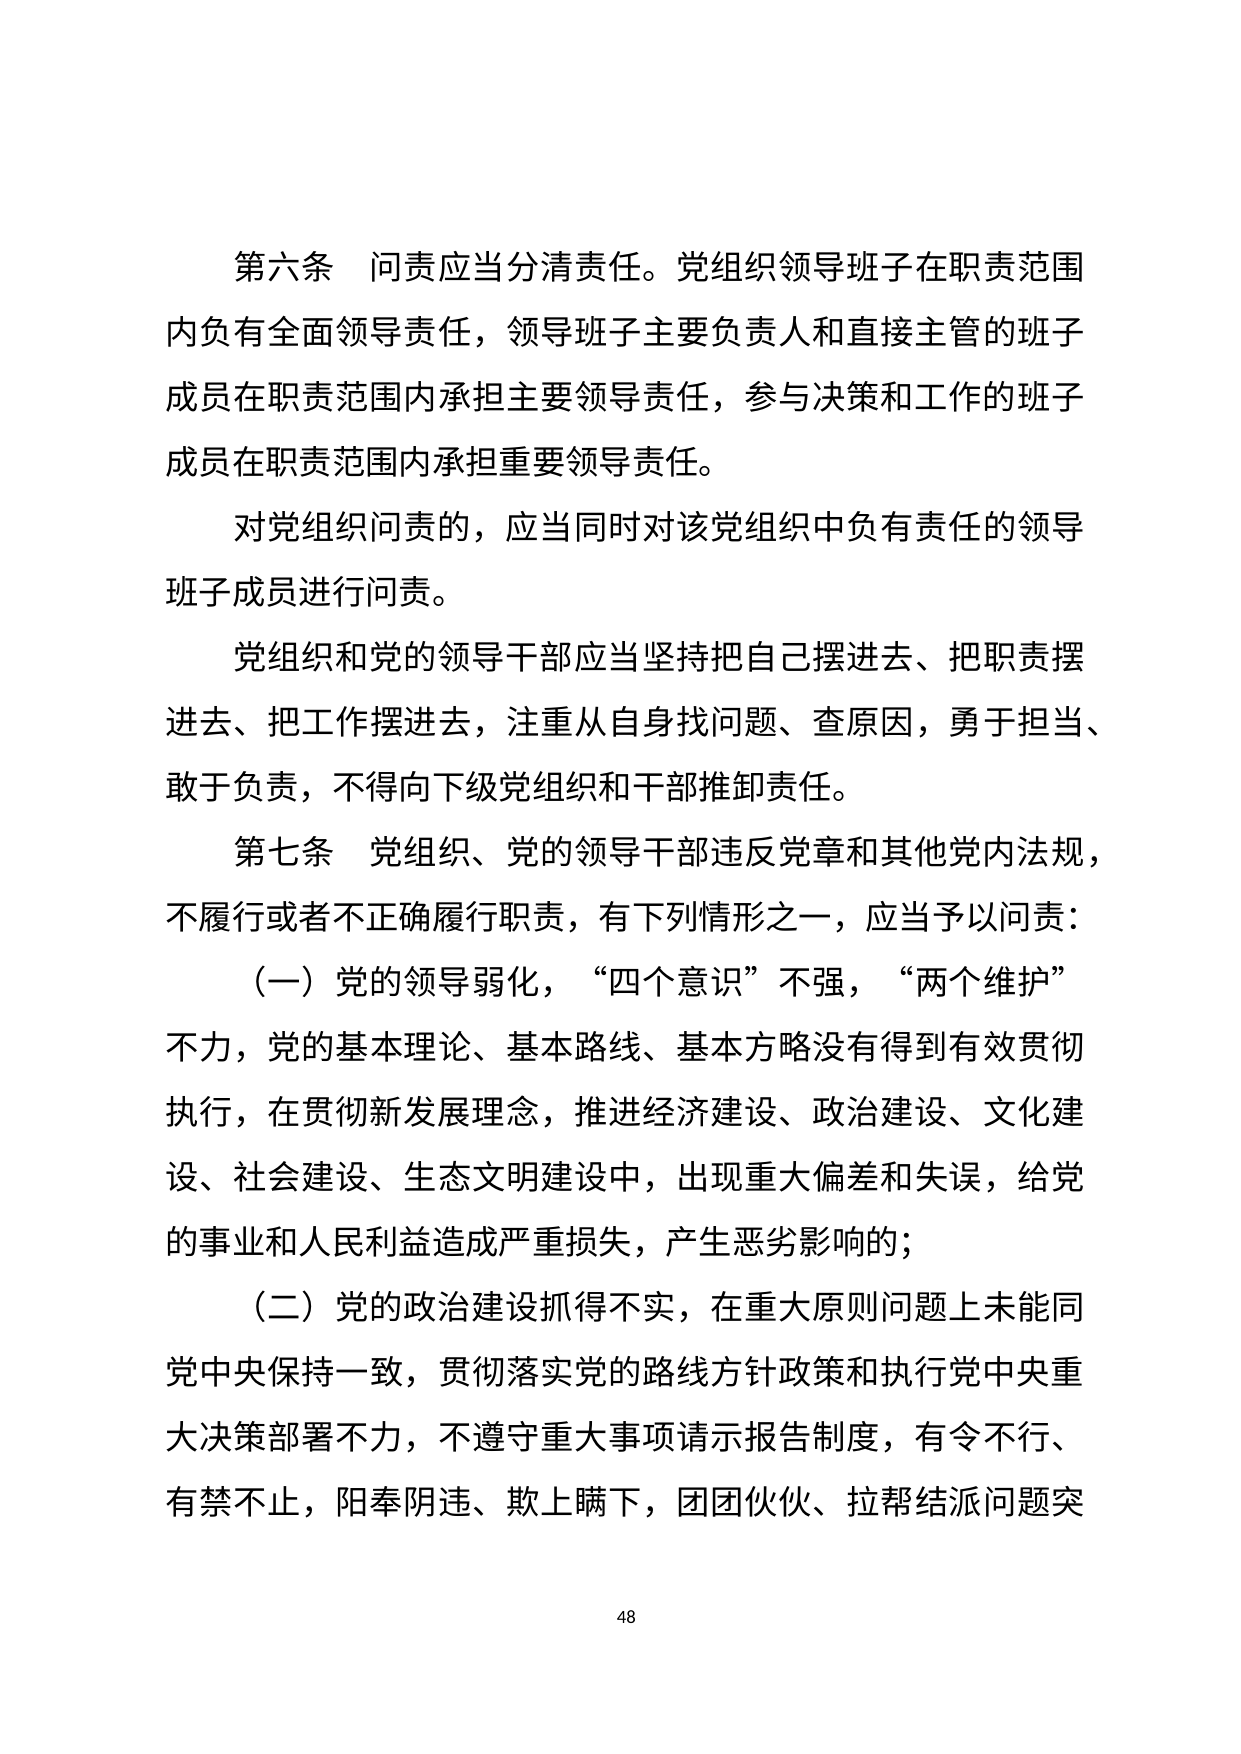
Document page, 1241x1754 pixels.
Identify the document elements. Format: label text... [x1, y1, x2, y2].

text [165, 1273, 1087, 1533]
text 第七条 党组织、党的领导干部违反党章和其他党内法规，不履行或者不正确履行职责，有下列情形之一，应当予以问责： [165, 818, 1087, 948]
text （一）党的领导弱化，“四个意识”不强，“两个维护”不力，党的基本理论、基本路线、基本方略没有得到有效贯彻执行，在贯彻新发展理念，推进经济建设、政治建设、文化建设、社会建设、生态文明建设中，出现重大偏差和失误，给党的事业和人民利益造成严重损失，产生恶劣影响的； [165, 948, 1087, 1273]
text 对党组织问责的，应当同时对该党组织中负有责任的领导班子成员进行问责。 [165, 493, 1087, 623]
text 第六条 问责应当分清责任。党组织领导班子在职责范围内负有全面领导责任，领导班子主要负责人和直接主管的班子成员在职责范围内承担主要领导责任，参与决策和工作的班子成员在职责范围内承担重要领导责任。 [165, 233, 1087, 493]
text 党组织和党的领导干部应当坚持把自己摆进去、把职责摆进去、把工作摆进去，注重从自身找问题、查原因，勇于担当、敢于负责，不得向下级党组织和干部推卸责任。 [165, 623, 1087, 818]
